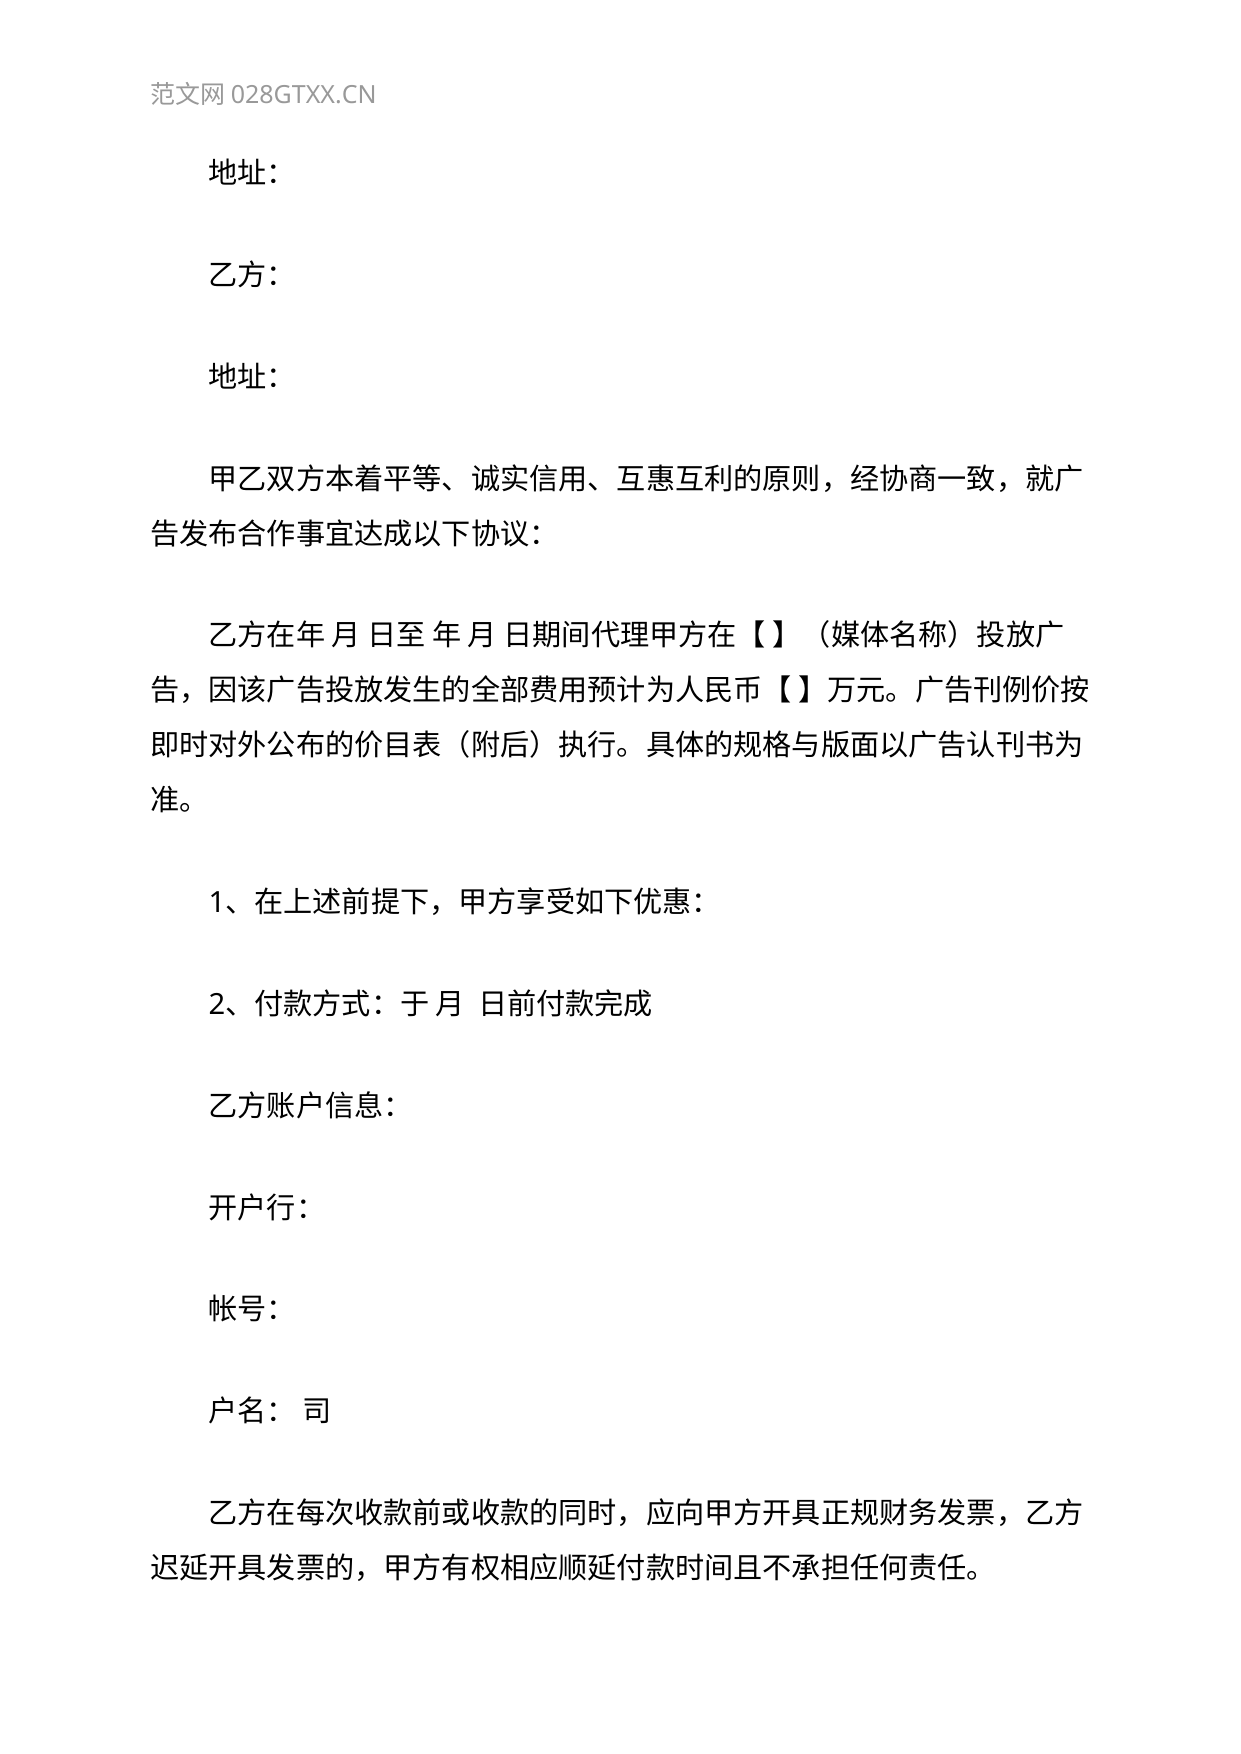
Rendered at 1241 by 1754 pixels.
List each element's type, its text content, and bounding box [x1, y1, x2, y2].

text 地址： [150, 150, 1090, 192]
text 开户行： [150, 1184, 1090, 1226]
text 2、付款方式：于 月 日前付款完成 [150, 980, 1090, 1023]
text 乙方： [150, 252, 1090, 294]
text 甲乙双方本着平等、诚实信用、互惠互利的原则，经协商一致，就广告发布合作事宜达成以下协议： [150, 455, 1090, 552]
text 户名： 司 [150, 1388, 1090, 1430]
text 地址： [150, 353, 1090, 396]
text 帐号： [150, 1286, 1090, 1328]
text 乙方在每次收款前或收款的同时，应向甲方开具正规财务发票，乙方迟延开具发票的，甲方有权相应顺延付款时间且不承担任何责任。 [150, 1489, 1090, 1587]
text 1、在上述前提下，甲方享受如下优惠： [150, 878, 1090, 921]
text 乙方在年 月 日至 年 月 日期间代理甲方在【 】（媒体名称）投放广告，因该广告投放发生的全部费用预计为人民币【 】万元。广告刊例价按即时对外公布的价目表（附后）执行。具体的规格与版面以广告认刊书为准。 [150, 612, 1090, 819]
text 乙方账户信息： [150, 1082, 1090, 1125]
